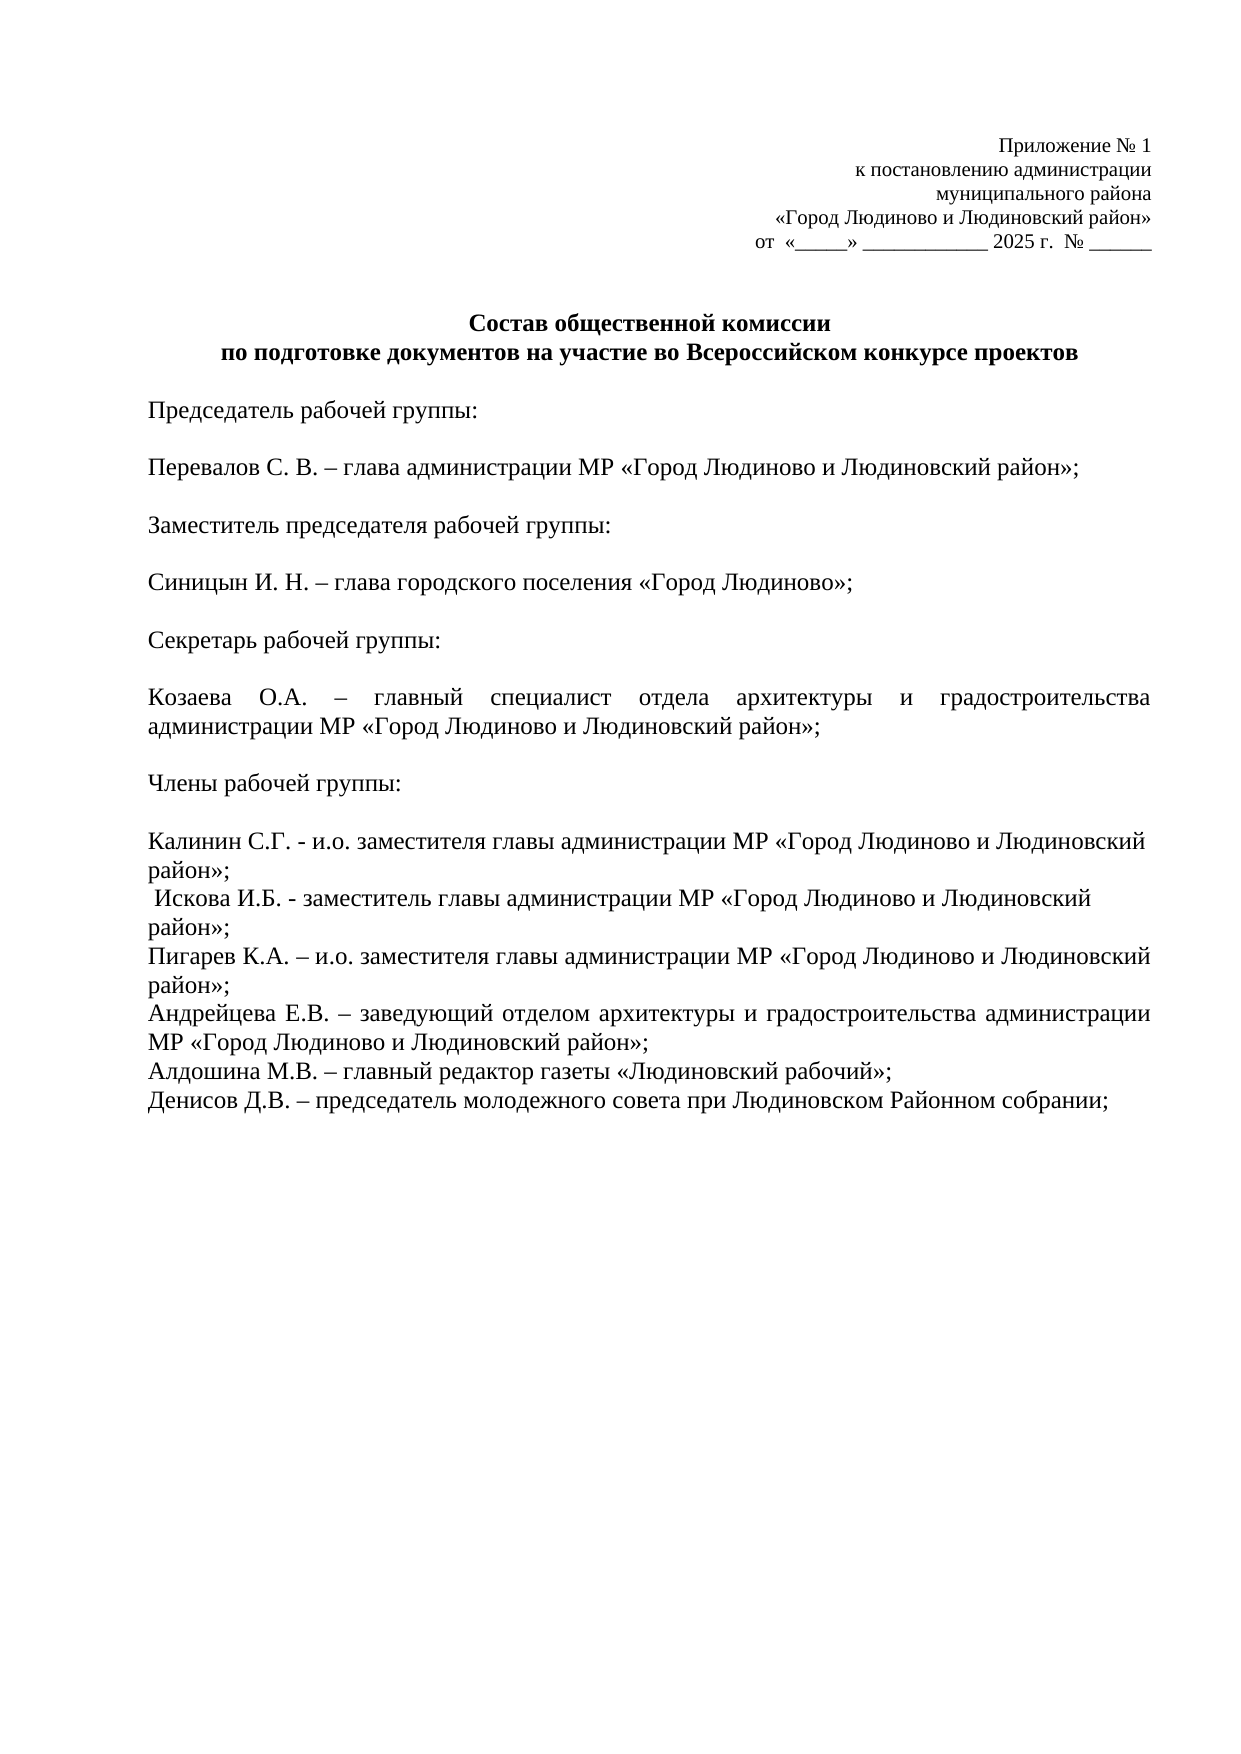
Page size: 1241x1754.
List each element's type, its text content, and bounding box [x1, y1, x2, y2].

text Председатель рабочей группы: [148, 395, 1152, 423]
text Андрейцева Е.В. – заведующий отделом архитектуры и градостроительства администрации МР «Город Людиново и Людиновский район»; [148, 998, 1152, 1056]
text Синицын И. Н. – глава городского поселения «Город Людиново»; [148, 567, 1152, 596]
text Члены рабочей группы: [148, 768, 1152, 797]
text Калинин С.Г. - и.о. заместителя главы администрации МР «Город Людиново и Людиновский район»; [148, 826, 1152, 883]
text Козаева О.А. – главный специалист отдела архитектуры и градостроительства администрации МР «Город Людиново и Людиновский район»; [148, 682, 1152, 740]
text «Город Людиново и Людиновский район» от «_____» ____________ 2025 г. № ______ [148, 205, 1152, 253]
text Перевалов С. В. – глава администрации МР «Город Людиново и Людиновский район»; [148, 452, 1152, 481]
text Алдошина М.В. – главный редактор газеты «Людиновский рабочий»; [148, 1056, 1152, 1085]
text Заместитель председателя рабочей группы: [148, 510, 1152, 538]
text Секретарь рабочей группы: [148, 625, 1152, 653]
text Пигарев К.А. – и.о. заместителя главы администрации МР «Город Людиново и Людиновский район»; [148, 941, 1152, 998]
text по подготовке документов на участие во Всероссийском конкурсе проектов [148, 337, 1152, 366]
text Состав общественной комиссии [148, 308, 1152, 337]
text Денисов Д.В. – председатель молодежного совета при Людиновском Районном собрании; [148, 1085, 1152, 1113]
text Искова И.Б. - заместитель главы администрации МР «Город Людиново и Людиновский район»; [148, 883, 1152, 941]
text Приложение № 1 к постановлению администрации муниципального района [148, 133, 1152, 205]
